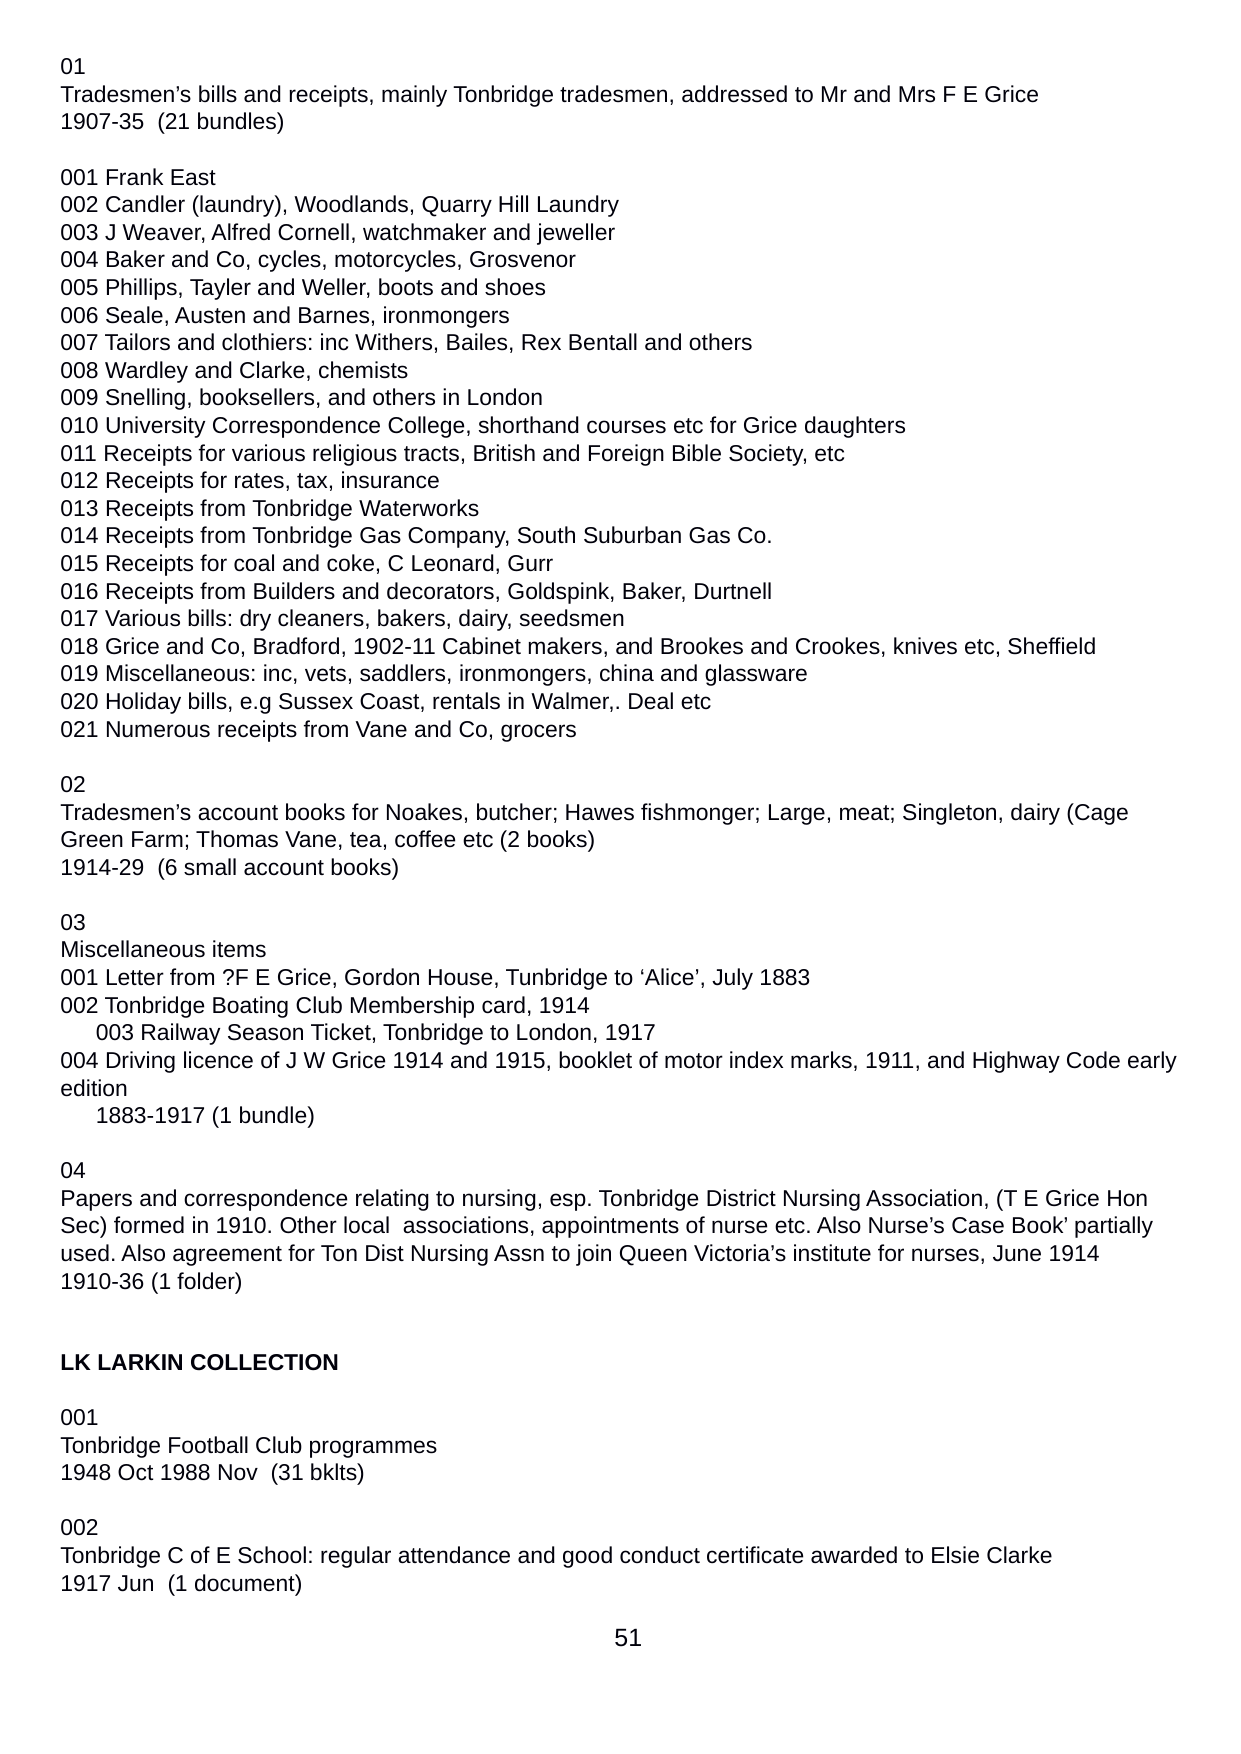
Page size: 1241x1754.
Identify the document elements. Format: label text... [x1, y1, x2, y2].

text 002 Tonbridge Boating Club Membership card, 1914 [60, 992, 1181, 1018]
text 1948 Oct 1988 Nov (31 bklts) [60, 1459, 1181, 1486]
text 007 Tailors and clothiers: inc Withers, Bailes, Rex Bentall and others [60, 329, 1181, 356]
text 1914-29 (6 small account books) [60, 854, 1181, 880]
text Papers and correspondence relating to nursing, esp. Tonbridge District Nursing Association, (T E Grice Hon Sec) formed in 1910. Other local associations, appointments of nurse etc. Also Nurse’s Case Book’ partially used. Also agreement for Ton Dist Nursing Assn to join Queen Victoria’s institute for nurses, June 1914 [60, 1185, 1181, 1266]
text 012 Receipts for rates, tax, insurance [60, 467, 1181, 493]
text 015 Receipts for coal and coke, C Leonard, Gurr [60, 550, 1181, 576]
text Tradesmen’s bills and receipts, mainly Tonbridge tradesmen, addressed to Mr and Mrs F E Grice [60, 81, 1181, 107]
text 006 Seale, Austen and Barnes, ironmongers [60, 302, 1181, 328]
text 008 Wardley and Clarke, chemists [60, 357, 1181, 383]
text 03 [60, 909, 1181, 935]
text 016 Receipts from Builders and decorators, Goldspink, Baker, Durtnell [60, 578, 1181, 604]
text 003 Railway Season Ticket, Tonbridge to London, 1917 [60, 1019, 1181, 1046]
text 001 [60, 1404, 1181, 1430]
text 013 Receipts from Tonbridge Waterworks [60, 495, 1181, 521]
text Tonbridge C of E School: regular attendance and good conduct certificate awarded to Elsie Clarke [60, 1542, 1181, 1568]
text 009 Snelling, booksellers, and others in London [60, 384, 1181, 411]
text 004 Baker and Co, cycles, motorcycles, Grosvenor [60, 246, 1181, 273]
text 01 [60, 53, 1181, 79]
text 010 University Correspondence College, shorthand courses etc for Grice daughters [60, 412, 1181, 438]
text 1907-35 (21 bundles) [60, 108, 1181, 135]
text 020 Holiday bills, e.g Sussex Coast, rentals in Walmer,. Deal etc [60, 688, 1181, 714]
text 1917 Jun (1 document) [60, 1569, 1181, 1596]
text 002 [60, 1514, 1181, 1541]
list LK LARKIN COLLECTION [60, 1349, 1181, 1375]
text 021 Numerous receipts from Vane and Co, grocers [60, 716, 1181, 742]
text 003 J Weaver, Alfred Cornell, watchmaker and jeweller [60, 219, 1181, 245]
text Tonbridge Football Club programmes [60, 1432, 1181, 1458]
text 1910-36 (1 folder) [60, 1268, 1181, 1294]
text 04 [60, 1157, 1181, 1184]
text 014 Receipts from Tonbridge Gas Company, South Suburban Gas Co. [60, 522, 1181, 549]
text Tradesmen’s account books for Noakes, butcher; Hawes fishmonger; Large, meat; Singleton, dairy (Cage Green Farm; Thomas Vane, tea, coffee etc (2 books) [60, 798, 1181, 852]
text 018 Grice and Co, Bradford, 1902-11 Cabinet makers, and Brookes and Crookes, knives etc, Sheffield [60, 633, 1181, 659]
text 001 Letter from ?F E Grice, Gordon House, Tunbridge to ‘Alice’, July 1883 [60, 964, 1181, 990]
text Miscellaneous items [60, 936, 1181, 963]
text 02 [60, 771, 1181, 797]
text 011 Receipts for various religious tracts, British and Foreign Bible Society, etc [60, 439, 1181, 466]
text 005 Phillips, Tayler and Weller, boots and shoes [60, 274, 1181, 300]
text 002 Candler (laundry), Woodlands, Quarry Hill Laundry [60, 191, 1181, 217]
text 017 Various bills: dry cleaners, bakers, dairy, seedsmen [60, 605, 1181, 632]
text 019 Miscellaneous: inc, vets, saddlers, ironmongers, china and glassware [60, 660, 1181, 687]
text 004 Driving licence of J W Grice 1914 and 1915, booklet of motor index marks, 1911, and Highway Code early edition [60, 1047, 1181, 1101]
text 001 Frank East [60, 163, 1181, 190]
text 1883-1917 (1 bundle) [60, 1102, 1181, 1128]
